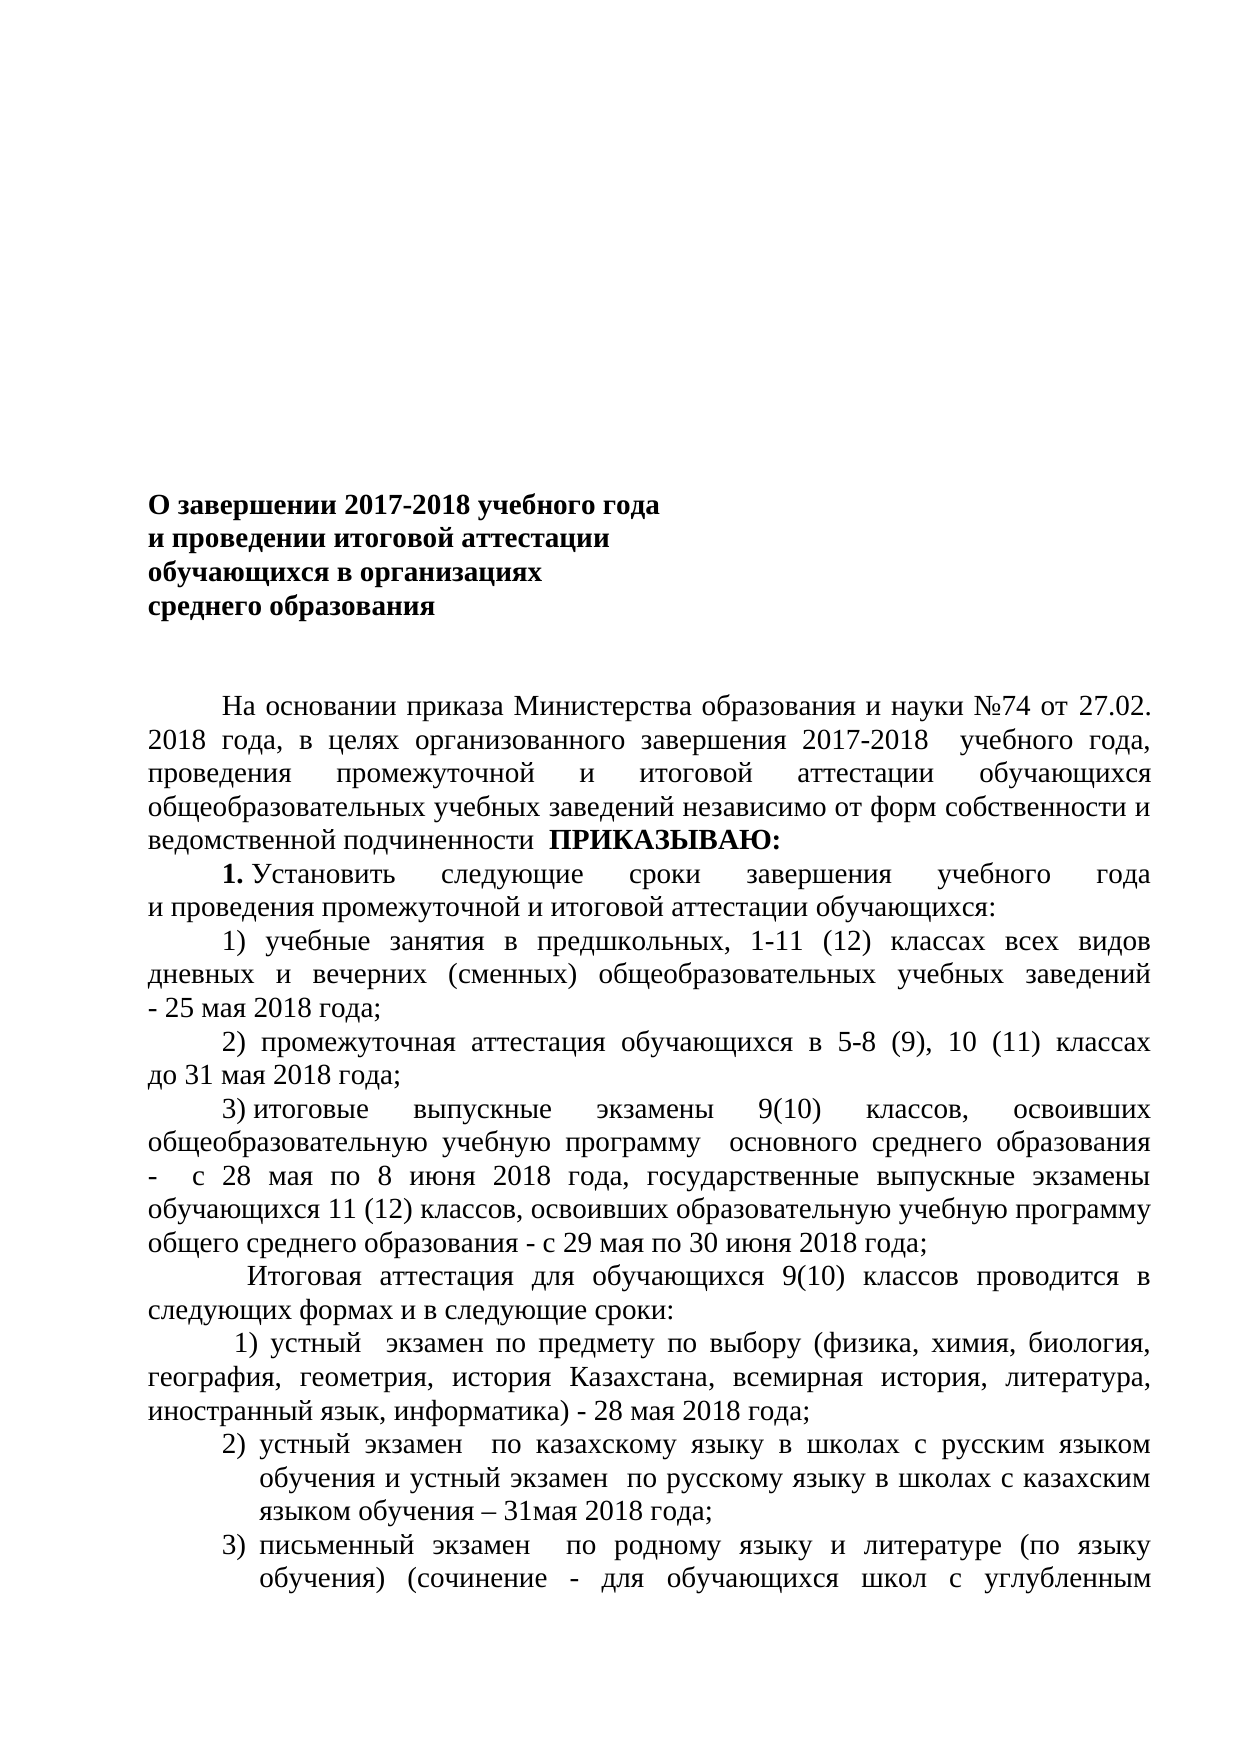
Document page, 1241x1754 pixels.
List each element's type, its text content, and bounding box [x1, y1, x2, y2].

list устный экзамен по казахскому языку в школах с русским языком обучения и устный экзамен по русскому языку в школах с казахским языком обучения – 31мая 2018 года; [222, 1426, 1152, 1527]
text 2) промежуточная аттестация обучающихся в 5-8 (9), 10 (11) классах до 31 мая 2018 года; [148, 1024, 1152, 1091]
text обучающихся в организациях [148, 554, 1152, 588]
text 1) учебные занятия в предшкольных, 1-11 (12) классах всех видов дневных и вечерних (сменных) общеобразовательных учебных заведений - 25 мая 2018 года; [148, 923, 1152, 1024]
text среднего образования [148, 588, 1152, 621]
text Итоговая аттестация для обучающихся 9(10) классов проводится в следующих формах и в следующие сроки: [148, 1258, 1152, 1326]
text На основании приказа Министерства образования и науки №74 от 27.02. 2018 года, в целях организованного завершения 2017-2018 учебного года, проведения промежуточной и итоговой аттестации обучающихся общеобразовательных учебных заведений независимо от форм собственности и ведомственной подчиненности ПРИКАЗЫВАЮ: [148, 688, 1152, 856]
text и проведении итоговой аттестации [148, 521, 1152, 554]
text 1) устный экзамен по предмету по выбору (физика, химия, биология, география, геометрия, история Казахстана, всемирная история, литература, иностранный язык, информатика) - 28 мая 2018 года; [148, 1326, 1152, 1426]
text 3) итоговые выпускные экзамены 9(10) классов, освоивших общеобразовательную учебную программу основного среднего образования - с 28 мая по 8 июня 2018 года, государственные выпускные экзамены обучающихся 11 (12) классов, освоивших образовательную учебную программу общего среднего образования - с 29 мая по 30 июня 2018 года; [148, 1091, 1152, 1258]
text О завершении 2017-2018 учебного года [148, 487, 1152, 521]
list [222, 1527, 1152, 1594]
text 1. Установить следующие сроки завершения учебного года и проведения промежуточной и итоговой аттестации обучающихся: [148, 856, 1152, 923]
